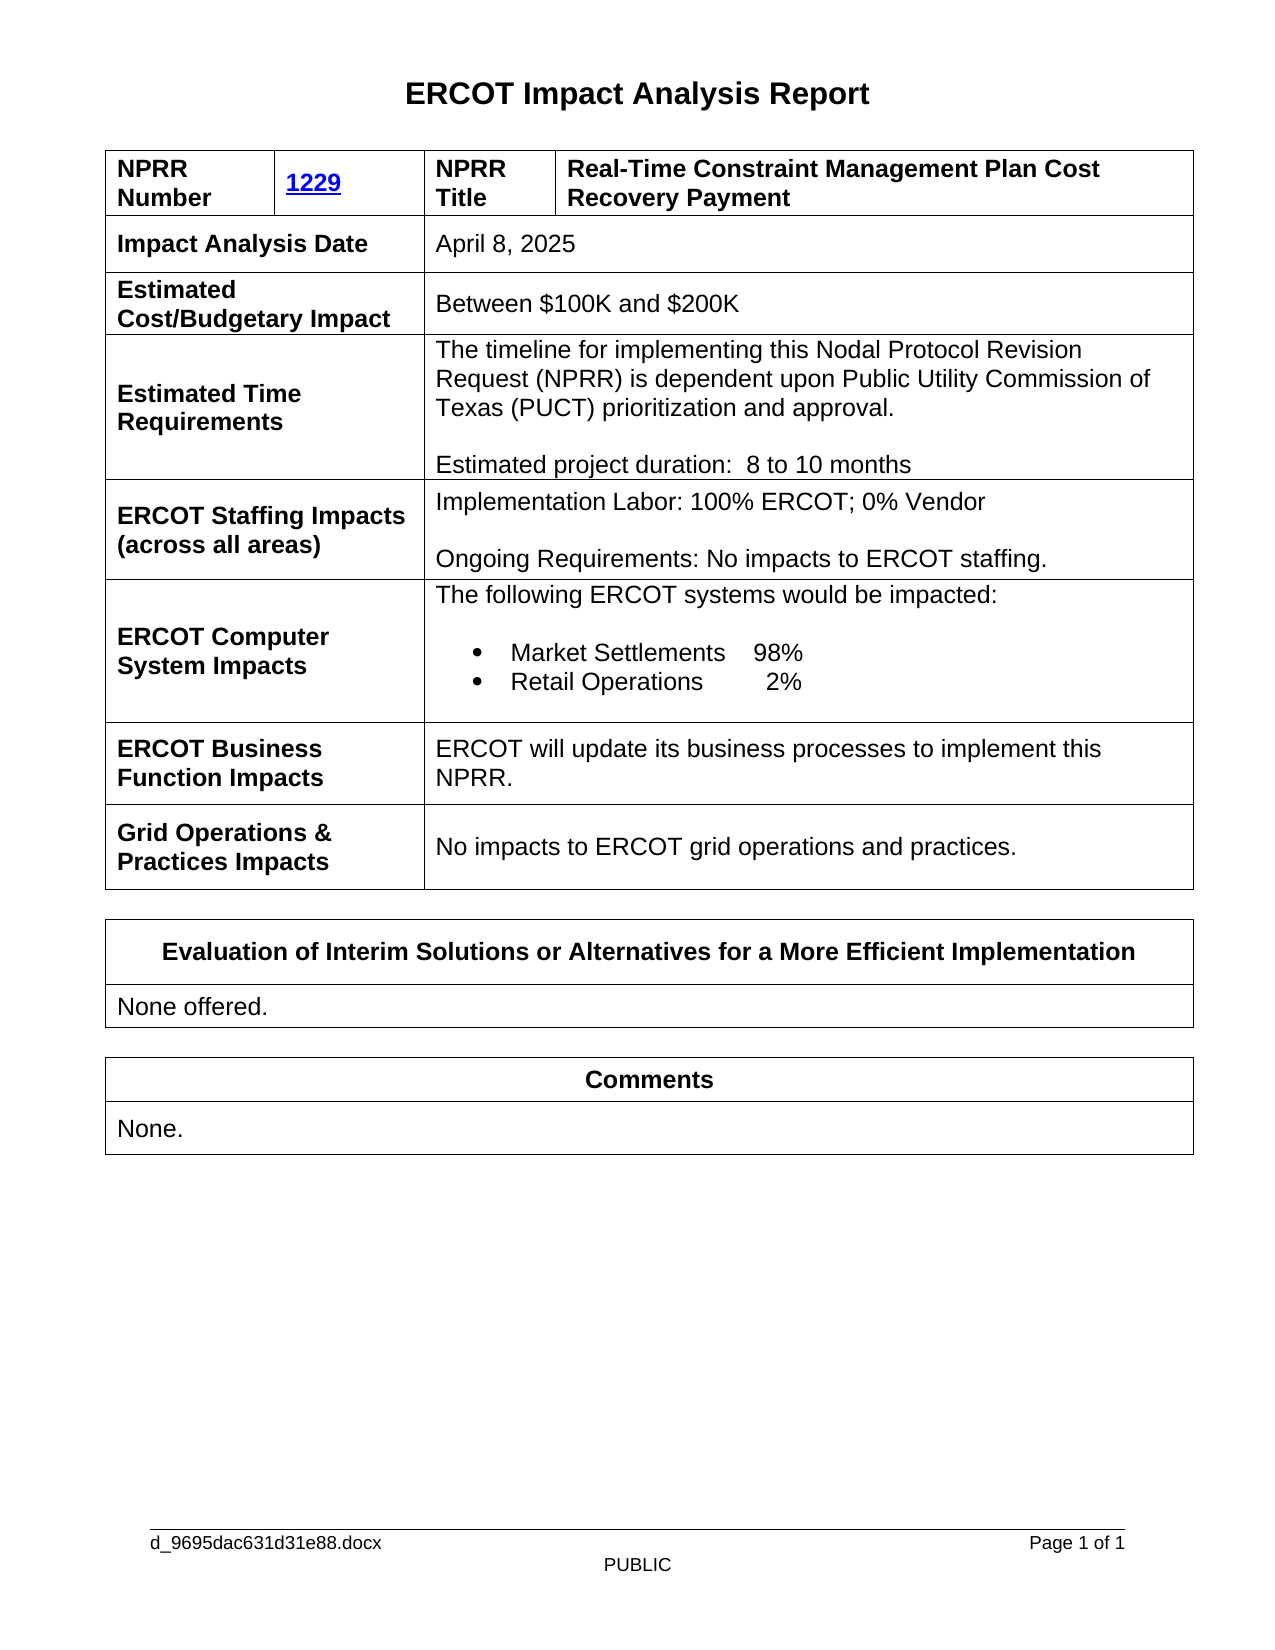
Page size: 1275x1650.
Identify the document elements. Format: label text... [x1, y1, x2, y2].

table_cell The following ERCOT systems would be impacted: Market Settlements 98% Retail Operations 2% [425, 580, 1193, 722]
table_cell None. [106, 1102, 1193, 1154]
table_header 1229 [275, 151, 424, 214]
table_cell Estimated Cost/Budgetary Impact [106, 273, 424, 334]
table_cell ERCOT Business Function Impacts [106, 723, 424, 803]
table_cell Implementation Labor: 100% ERCOT; 0% Vendor Ongoing Requirements: No impacts to ERCOT staffing. [425, 480, 1193, 579]
table_header Real-Time Constraint Management Plan Cost Recovery Payment [556, 151, 1193, 214]
table_cell None offered. [106, 985, 1193, 1027]
table_cell No impacts to ERCOT grid operations and practices. [425, 805, 1193, 889]
table_cell Impact Analysis Date [106, 216, 424, 272]
table_cell April 8, 2025 [425, 216, 1193, 272]
table_cell Between $100K and $200K [425, 273, 1193, 334]
table_cell ERCOT Computer System Impacts [106, 580, 424, 722]
table_cell ERCOT will update its business processes to implement this NPRR. [425, 723, 1193, 803]
table_cell Grid Operations & Practices Impacts [106, 805, 424, 889]
table_header Evaluation of Interim Solutions or Alternatives for a More Efficient Implementation [106, 920, 1193, 984]
table_cell The timeline for implementing this Nodal Protocol Revision Request (NPRR) is dependent upon Public Utility Commission of Texas (PUCT) prioritization and approval. Estimated project duration: 8 to 10 months [425, 335, 1193, 479]
table_header Comments [106, 1058, 1193, 1101]
table_header NPRR Title [425, 151, 555, 214]
table_header NPRR Number [106, 151, 274, 214]
table_cell Estimated Time Requirements [106, 335, 424, 479]
table_cell ERCOT Staffing Impacts (across all areas) [106, 480, 424, 579]
